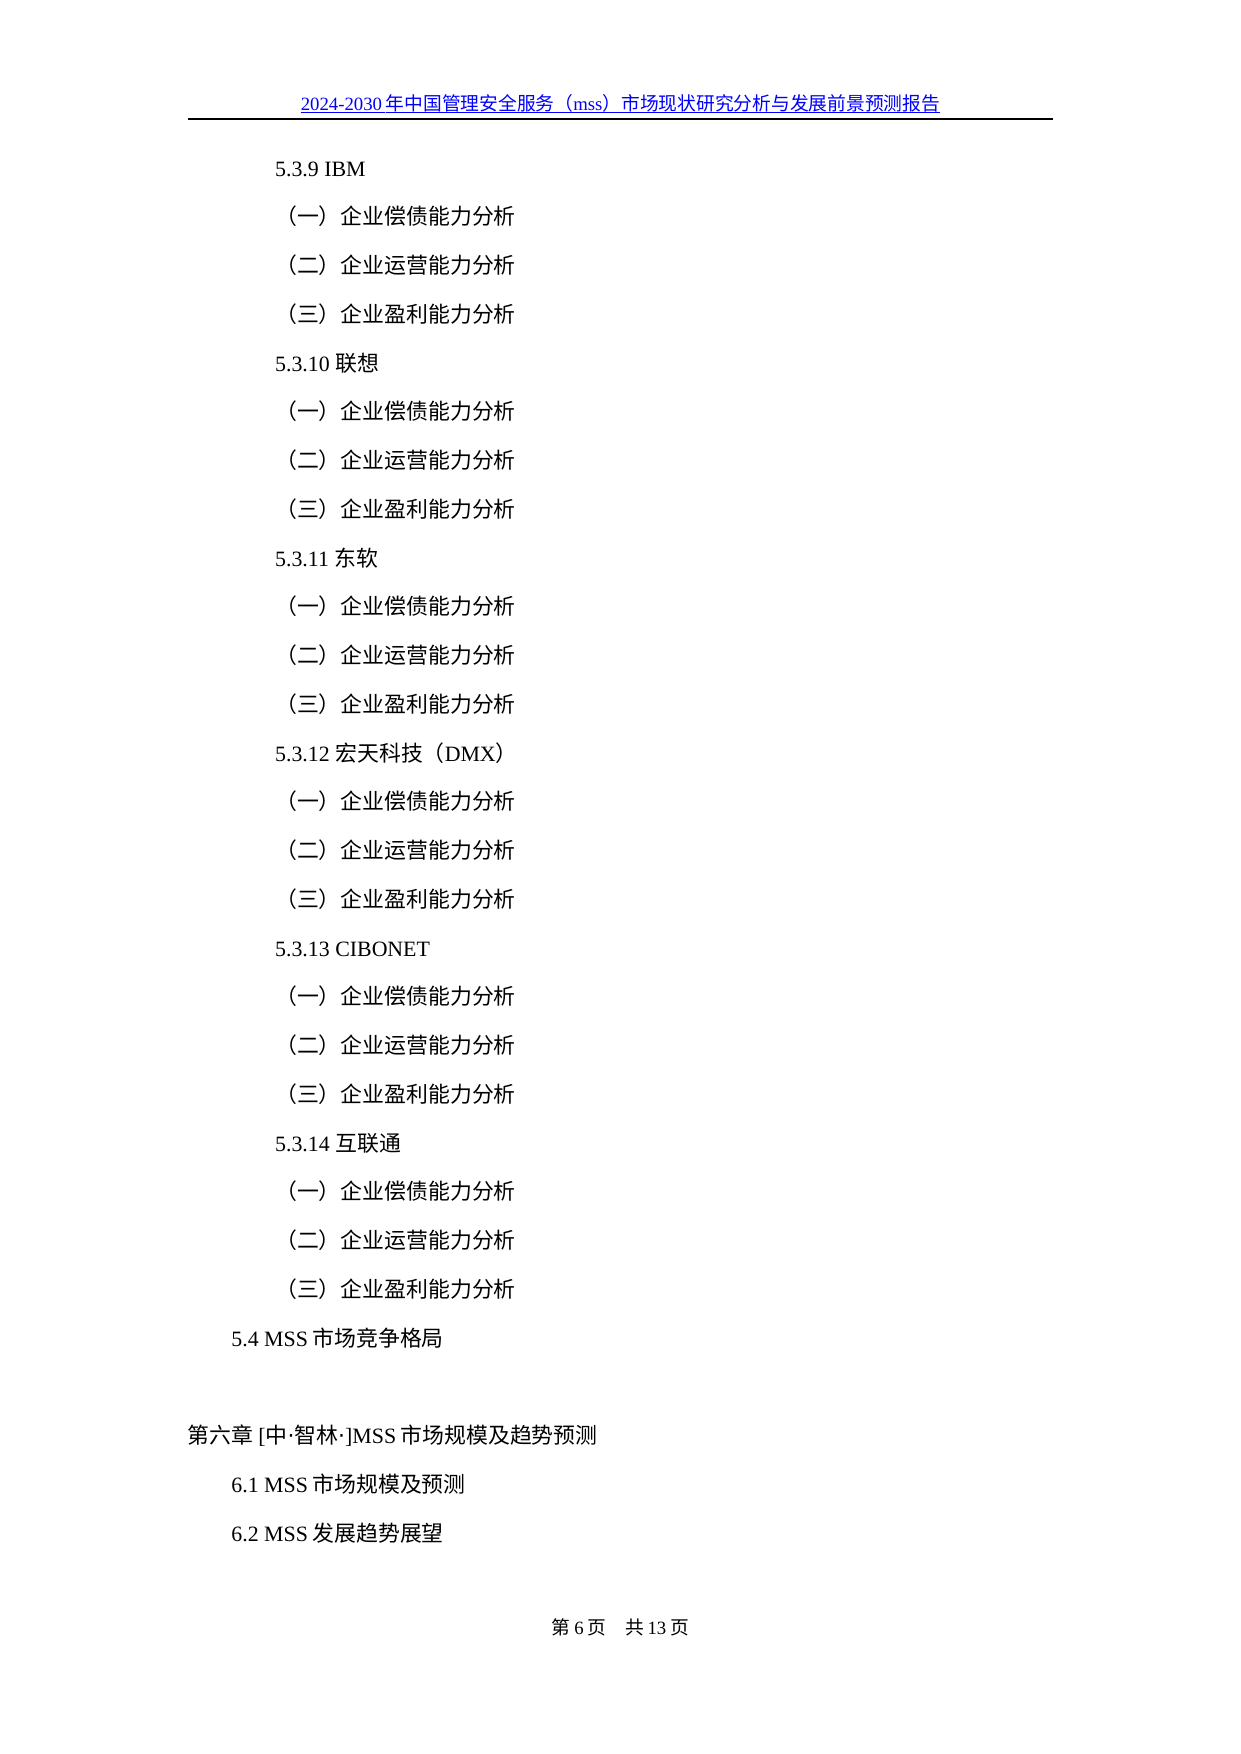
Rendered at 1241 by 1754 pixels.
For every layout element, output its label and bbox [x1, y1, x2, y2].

text [187, 150, 1053, 1548]
